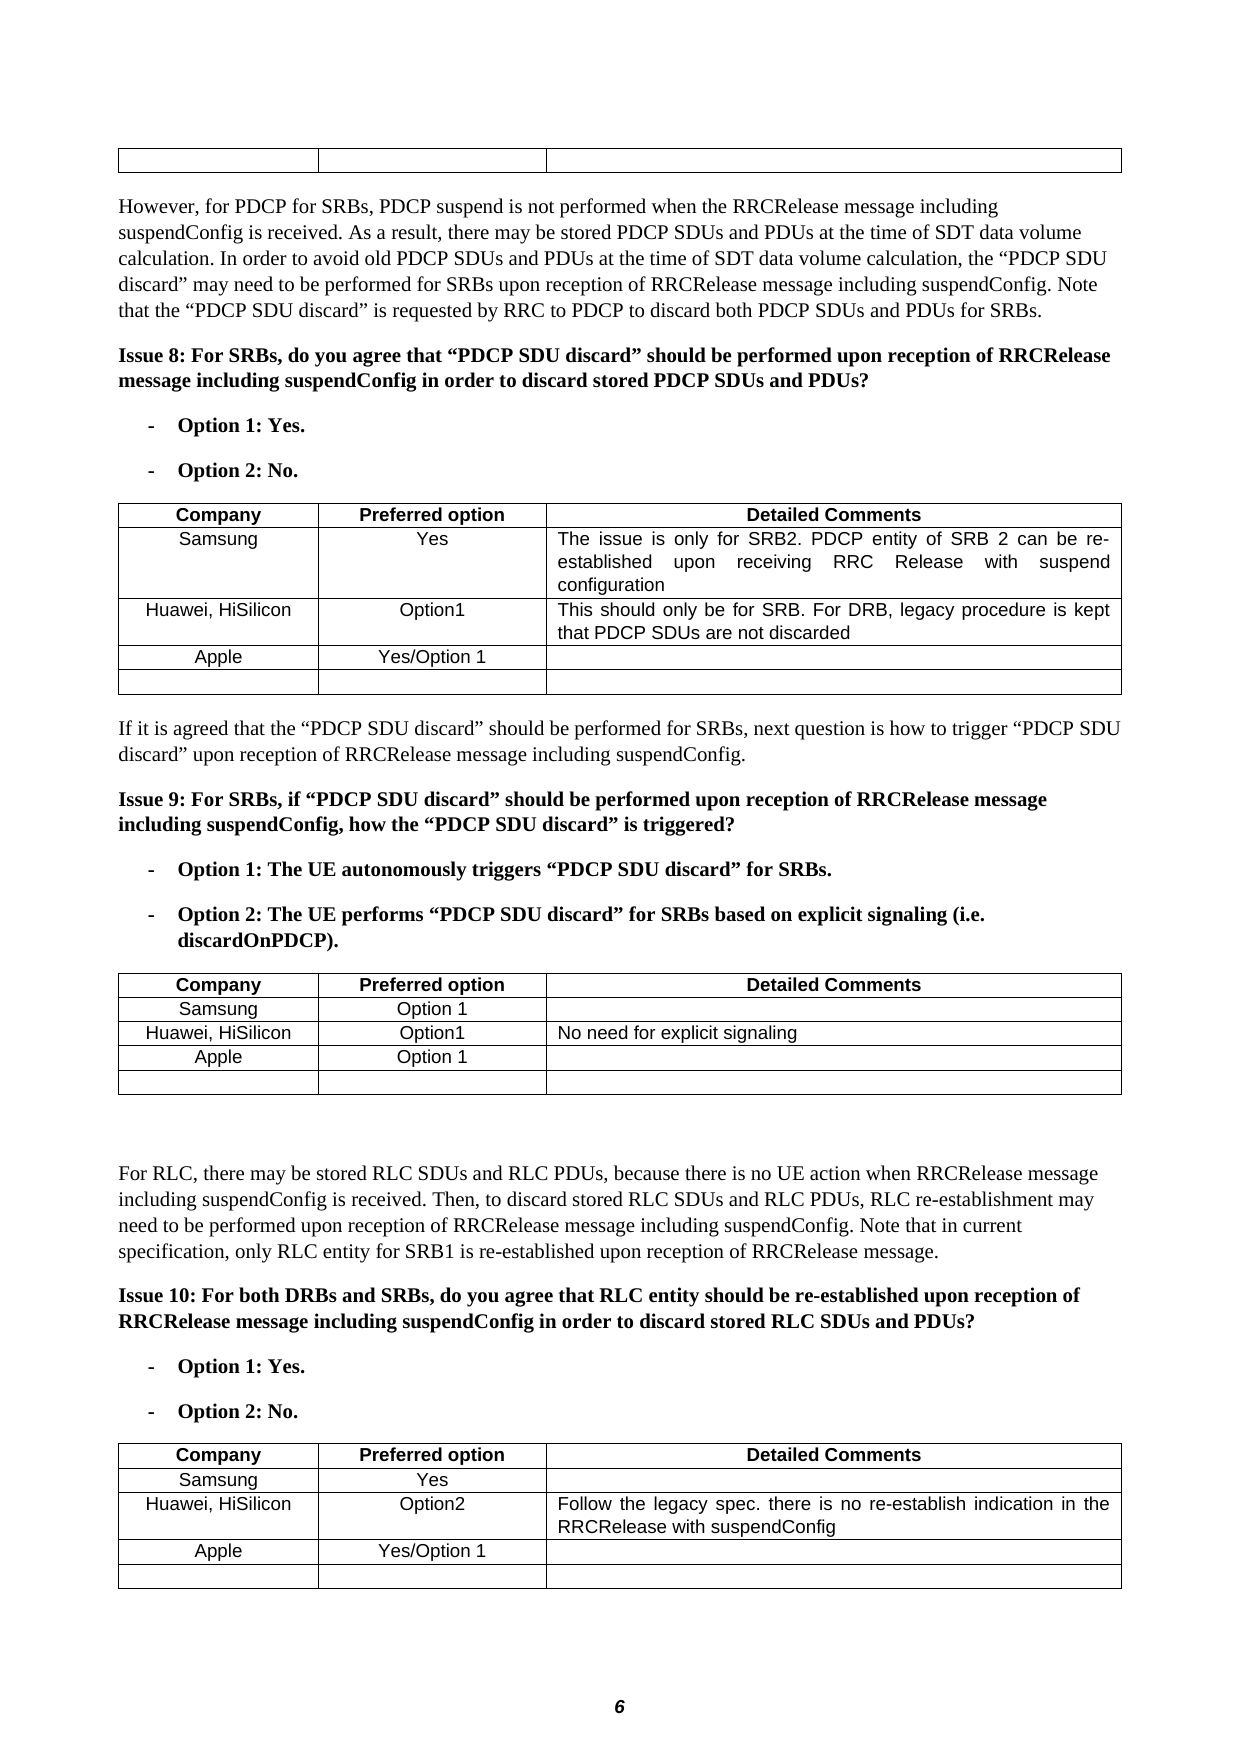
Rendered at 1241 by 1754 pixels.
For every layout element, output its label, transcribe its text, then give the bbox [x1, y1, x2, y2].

table_cell Option1 [319, 599, 546, 645]
table_header Company [119, 974, 318, 997]
text - Option 1: Yes. [148, 413, 1122, 437]
table_header Preferred option [319, 504, 546, 527]
table_header Company [119, 1444, 318, 1467]
text - Option 2: The UE performs “PDCP SDU discard” for SRBs based on explicit signaling (i.e. discardOnPDCP). [148, 902, 1122, 952]
table_cell Samsung [119, 528, 318, 597]
table_cell Option2 [319, 1493, 546, 1539]
text Issue 10: For both DRBs and SRBs, do you agree that RLC entity should be re-established upon reception of RRCRelease message including suspendConfig in order to discard stored RLC SDUs and PDUs? [118, 1283, 1122, 1333]
table_cell [319, 670, 546, 693]
table_header Company [119, 504, 318, 527]
table_cell Yes/Option 1 [319, 646, 546, 669]
table_cell [547, 1046, 1121, 1069]
table_cell Apple [119, 1046, 318, 1069]
table_cell Huawei, HiSilicon [119, 1022, 318, 1045]
text - Option 1: The UE autonomously triggers “PDCP SDU discard” for SRBs. [148, 857, 1122, 881]
table_cell [319, 1565, 546, 1588]
table_cell Follow the legacy spec. there is no re-establish indication in the RRCRelease with suspendConfig [547, 1493, 1121, 1539]
table_cell Option 1 [319, 1046, 546, 1069]
table_header Detailed Comments [547, 504, 1121, 527]
text - Option 1: Yes. [148, 1354, 1122, 1378]
table_cell Yes/Option 1 [319, 1540, 546, 1563]
table_cell This should only be for SRB. For DRB, legacy procedure is kept that PDCP SDUs are not discarded [547, 599, 1121, 645]
text However, for PDCP for SRBs, PDCP suspend is not performed when the RRCRelease message including suspendConfig is received. As a result, there may be stored PDCP SDUs and PDUs at the time of SDT data volume calculation. In order to avoid old PDCP SDUs and PDUs at the time of SDT data volume calculation, the “PDCP SDU discard” may need to be performed for SRBs upon reception of RRCRelease message including suspendConfig. Note that the “PDCP SDU discard” is requested by RRC to PDCP to discard both PDCP SDUs and PDUs for SRBs. [118, 194, 1122, 322]
table_cell [547, 646, 1121, 669]
table_cell [547, 1540, 1121, 1563]
table_cell No need for explicit signaling [547, 1022, 1121, 1045]
table_cell [547, 1469, 1121, 1492]
table_cell Samsung [119, 1469, 318, 1492]
table_cell [119, 670, 318, 693]
table_cell [547, 1565, 1121, 1588]
table_cell Yes [319, 1469, 546, 1492]
table_cell Apple [119, 1540, 318, 1563]
table_cell The issue is only for SRB2. PDCP entity of SRB 2 can be re-established upon receiving RRC Release with suspend configuration [547, 528, 1121, 597]
table_cell Huawei, HiSilicon [119, 1493, 318, 1539]
table_cell [319, 149, 546, 172]
table_cell Huawei, HiSilicon [119, 599, 318, 645]
table_header Detailed Comments [547, 1444, 1121, 1467]
text If it is agreed that the “PDCP SDU discard” should be performed for SRBs, next question is how to trigger “PDCP SDU discard” upon reception of RRCRelease message including suspendConfig. [118, 716, 1122, 766]
table_cell [547, 670, 1121, 693]
table_cell Apple [119, 646, 318, 669]
table_cell [119, 1565, 318, 1588]
table_cell [119, 149, 318, 172]
text Issue 9: For SRBs, if “PDCP SDU discard” should be performed upon reception of RRCRelease message including suspendConfig, how the “PDCP SDU discard” is triggered? [118, 786, 1122, 836]
table_cell [547, 998, 1121, 1021]
table_cell Samsung [119, 998, 318, 1021]
table_cell Option 1 [319, 998, 546, 1021]
table_header Detailed Comments [547, 974, 1121, 997]
text Issue 8: For SRBs, do you agree that “PDCP SDU discard” should be performed upon reception of RRCRelease message including suspendConfig in order to discard stored PDCP SDUs and PDUs? [118, 342, 1122, 392]
table_cell [547, 149, 1121, 172]
text For RLC, there may be stored RLC SDUs and RLC PDUs, because there is no UE action when RRCRelease message including suspendConfig is received. Then, to discard stored RLC SDUs and RLC PDUs, RLC re-establishment may need to be performed upon reception of RRCRelease message including suspendConfig. Note that in current specification, only RLC entity for SRB1 is re-established upon reception of RRCRelease message. [118, 1161, 1122, 1263]
table_cell [547, 1071, 1121, 1094]
table_cell [119, 1071, 318, 1094]
table_header Preferred option [319, 974, 546, 997]
table_cell Yes [319, 528, 546, 597]
text - Option 2: No. [148, 458, 1122, 482]
table_header Preferred option [319, 1444, 546, 1467]
table_cell [319, 1071, 546, 1094]
text - Option 2: No. [148, 1398, 1122, 1423]
table_cell Option1 [319, 1022, 546, 1045]
